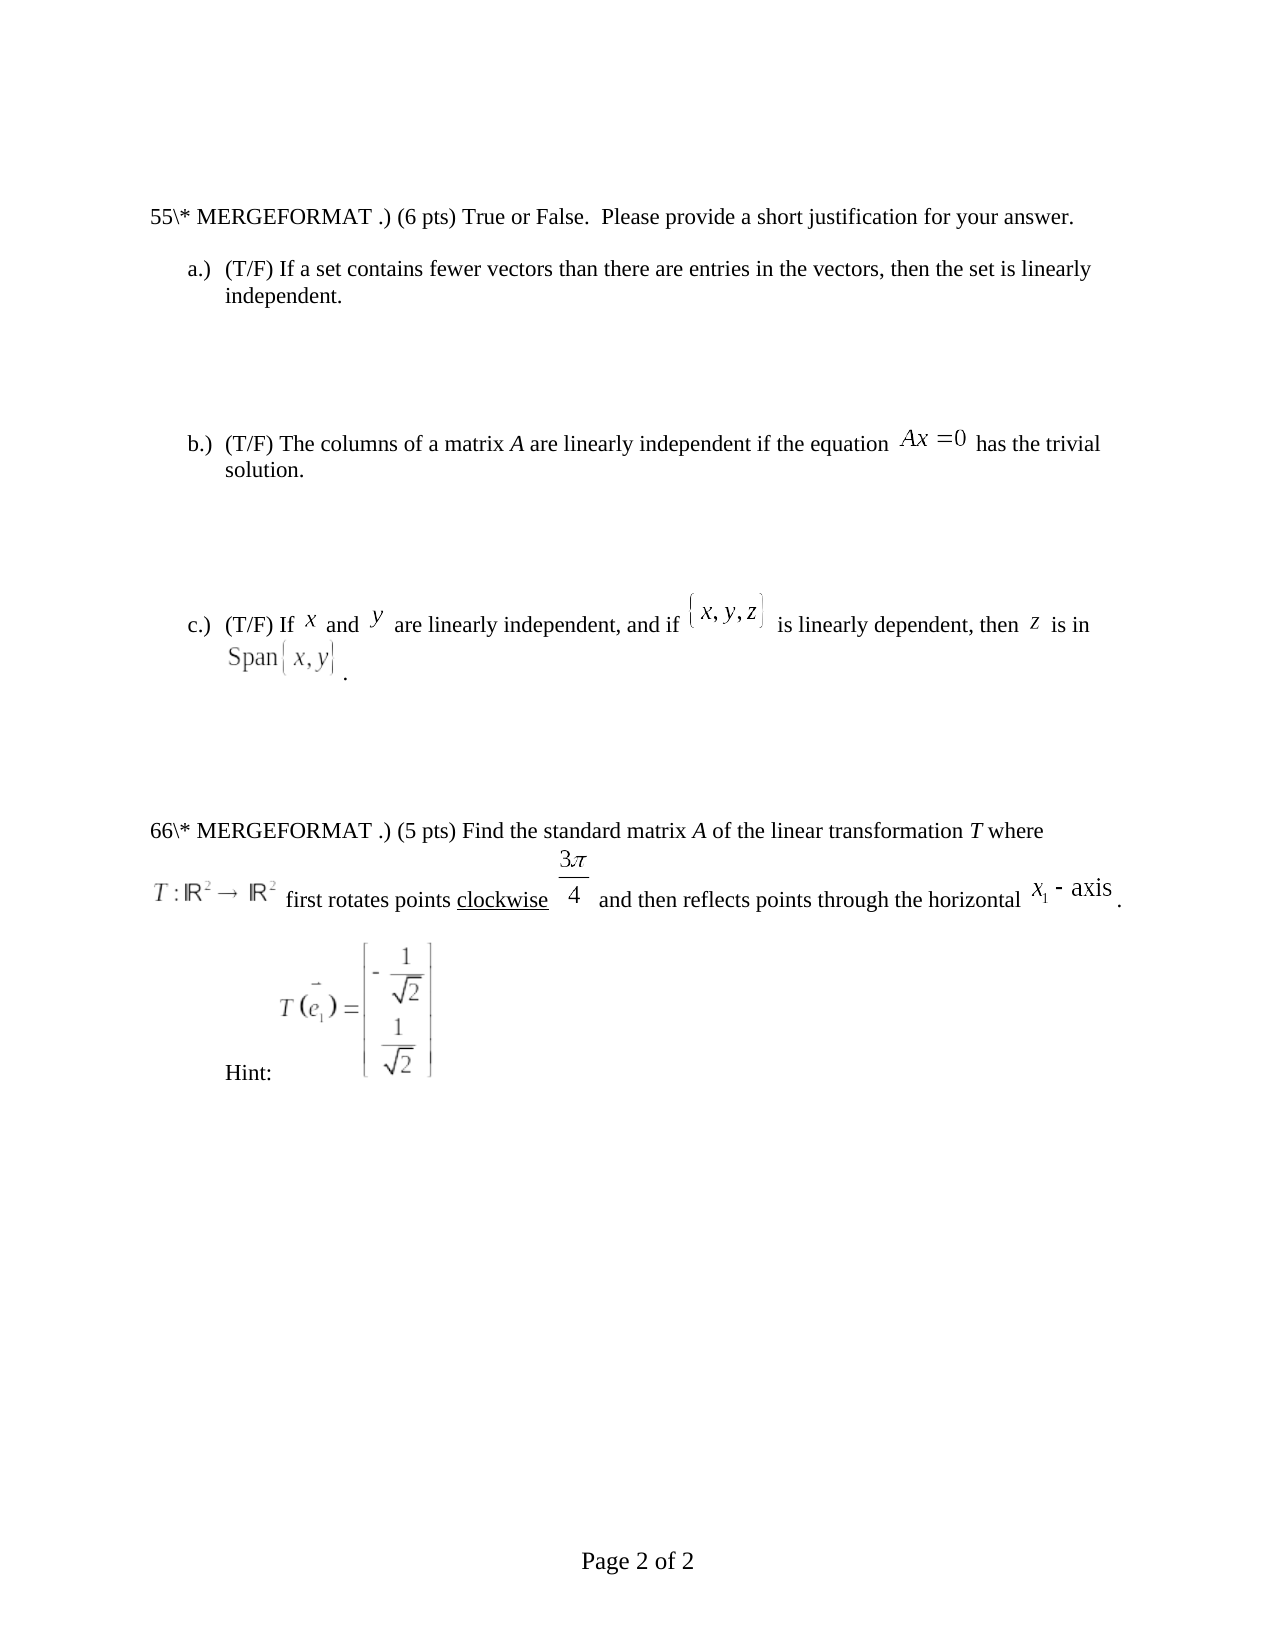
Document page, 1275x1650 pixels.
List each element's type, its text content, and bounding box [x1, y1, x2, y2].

text (5 pts) Find the standard matrix A of the linear transformation T where first rotates points clockwise and then reflects points through the horizontal . [150, 817, 1125, 912]
text (6 pts) True or False. Please provide a short justification for your answer. [150, 203, 1125, 229]
list (T/F) If and are linearly independent, and if is linearly dependent, then is in . [187, 590, 1125, 685]
list (T/F) If a set contains fewer vectors than there are entries in the vectors, then the set is linearly independent. [187, 255, 1125, 363]
list (T/F) The columns of a matrix A are linearly independent if the equation has the trivial solution. [187, 418, 1125, 564]
text Hint: [150, 939, 1125, 1086]
